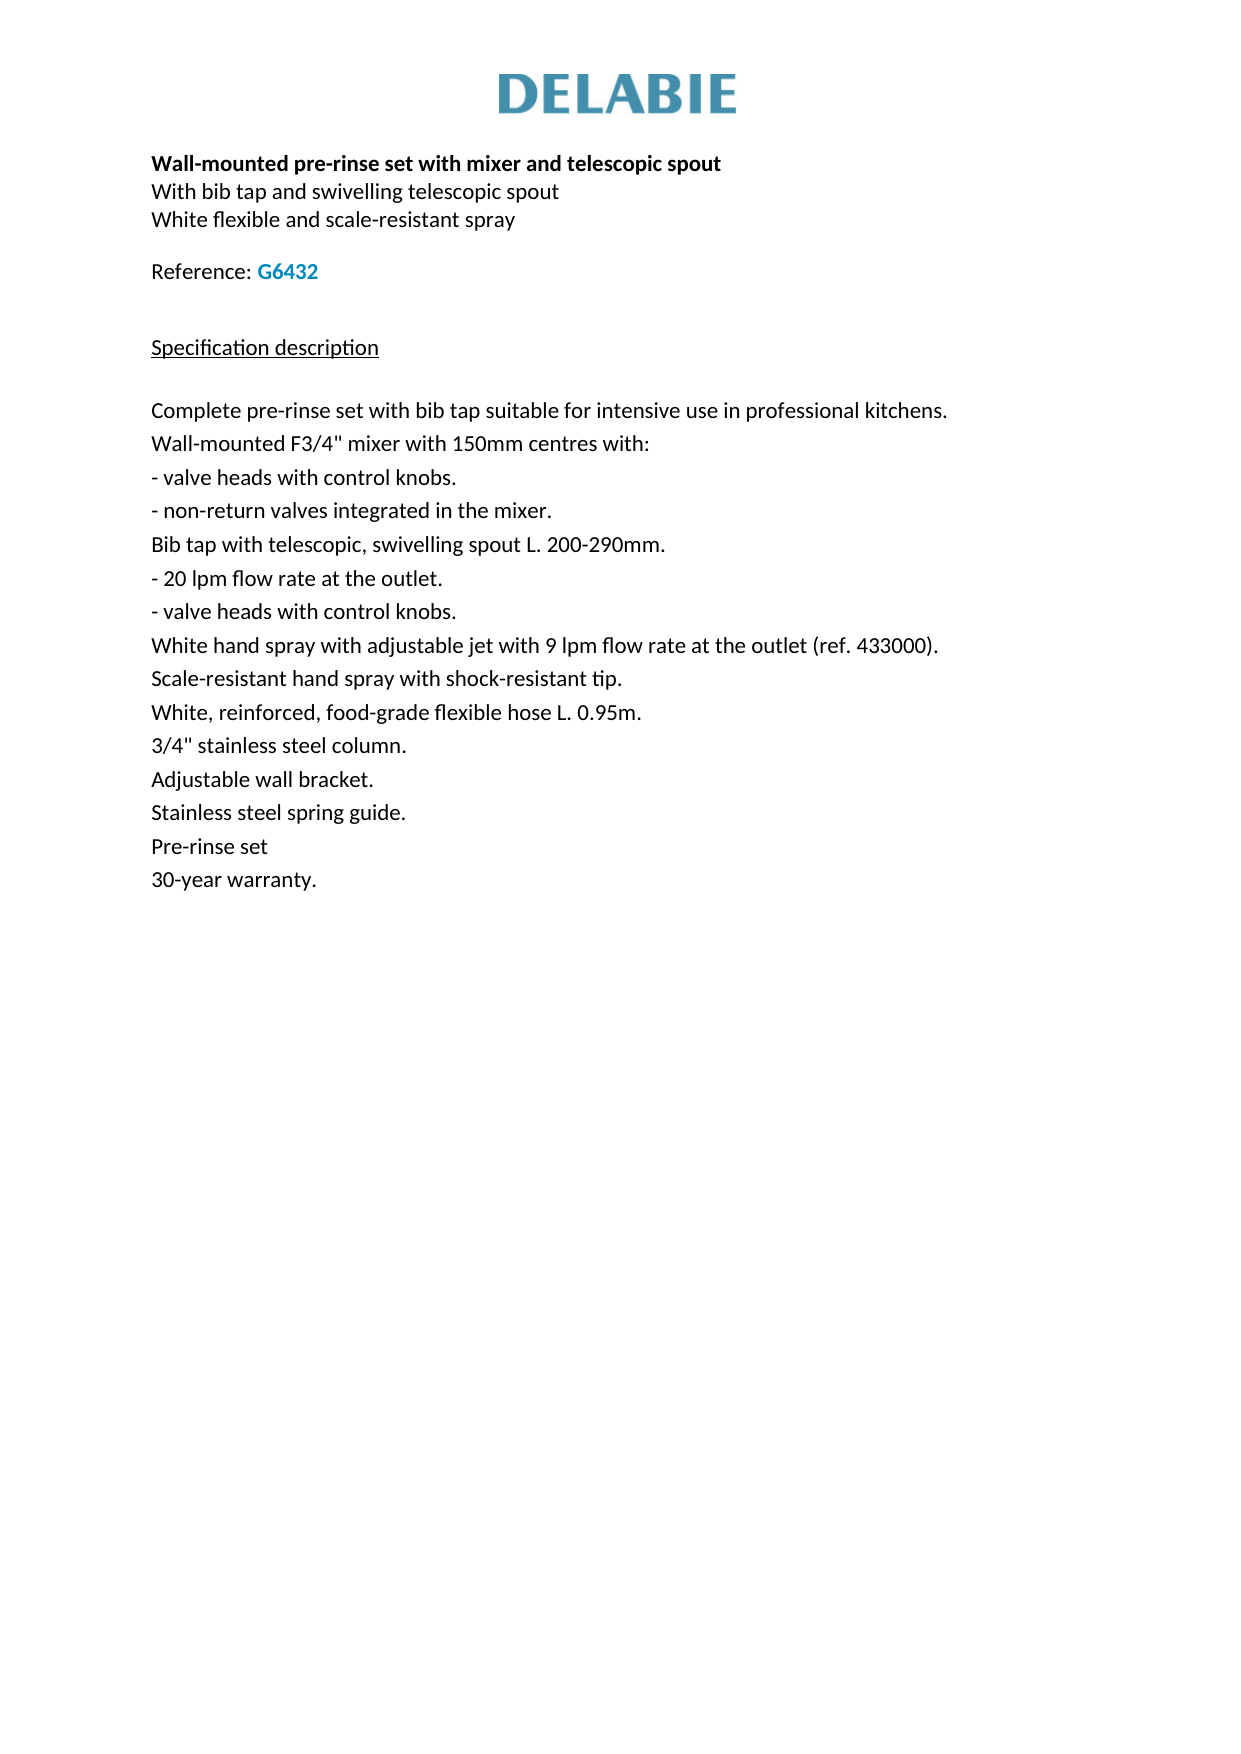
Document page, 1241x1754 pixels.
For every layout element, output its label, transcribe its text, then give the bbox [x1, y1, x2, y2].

text With bib tap and swivelling telescopic spout [151, 177, 1084, 205]
text Complete pre-rinse set with bib tap suitable for intensive use in professional kitchens. [151, 396, 1084, 424]
text Adjustable wall bracket. [151, 765, 1084, 793]
text White, reinforced, food-grade flexible hose L. 0.95m. [151, 698, 1084, 726]
text Specification description [151, 333, 1084, 361]
text Wall-mounted pre-rinse set with mixer and telescopic spout [151, 149, 1084, 177]
text Wall-mounted F3/4" mixer with 150mm centres with: [151, 429, 1084, 458]
text Reference: G6432 [151, 257, 1084, 285]
text Scale-resistant hand spray with shock-resistant tip. [151, 664, 1084, 692]
text Pre-rinse set [151, 832, 1084, 860]
text White flexible and scale-resistant spray [151, 205, 1084, 233]
picture [497, 74, 738, 114]
text - non-return valves integrated in the mixer. [151, 497, 1084, 525]
text Bib tap with telescopic, swivelling spout L. 200-290mm. [151, 530, 1084, 558]
text 30-year warranty. [151, 866, 1084, 894]
text Stainless steel spring guide. [151, 798, 1084, 827]
text - valve heads with control knobs. [151, 597, 1084, 625]
text 3/4" stainless steel column. [151, 731, 1084, 759]
text - 20 lpm flow rate at the outlet. [151, 564, 1084, 592]
text - valve heads with control knobs. [151, 463, 1084, 491]
text White hand spray with adjustable jet with 9 lpm flow rate at the outlet (ref. 433000). [151, 631, 1084, 659]
